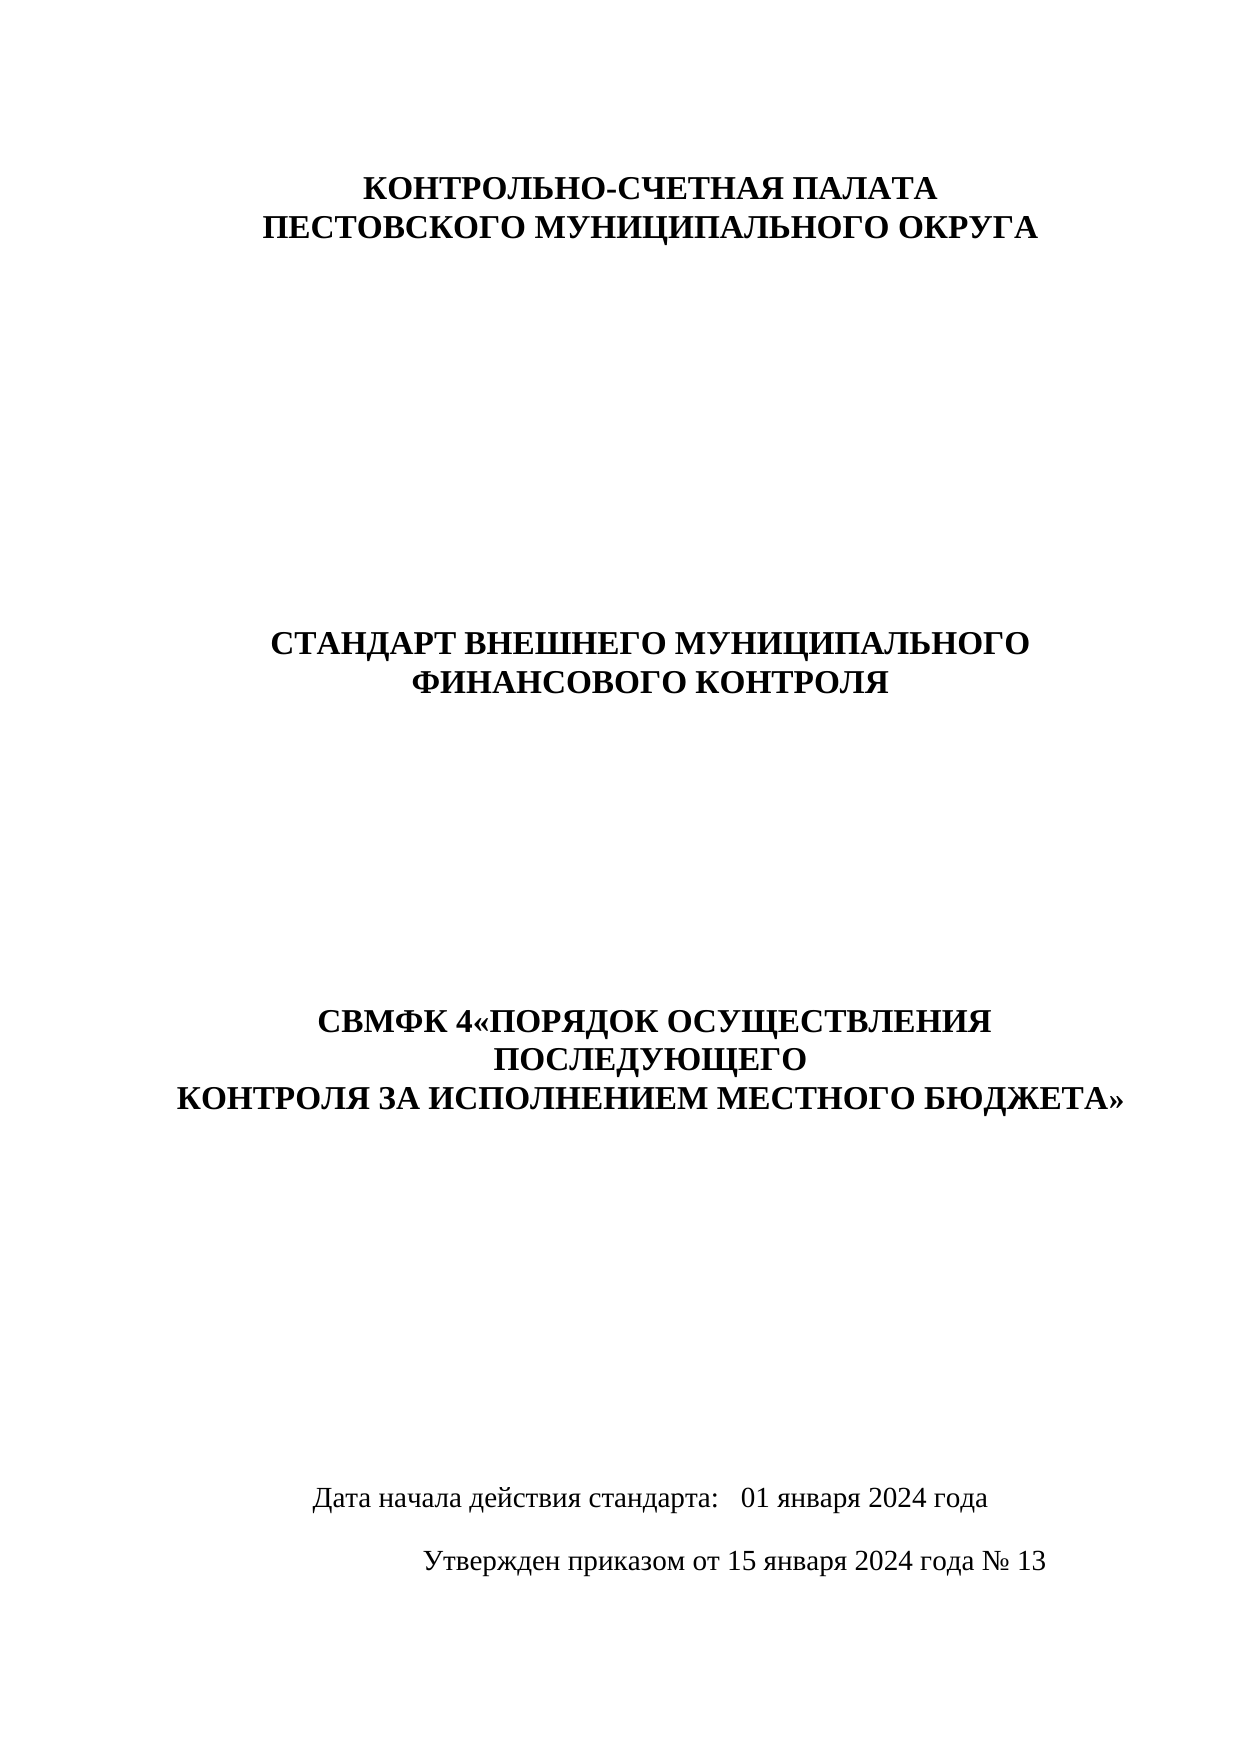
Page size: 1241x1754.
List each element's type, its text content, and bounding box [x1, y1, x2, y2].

text ПЕСТОВСКОГО МУНИЦИПАЛЬНОГО ОКРУГА [148, 207, 1152, 245]
text Утвержден приказом от 15 января 2024 года № 13 [148, 1543, 1152, 1576]
text СТАНДАРТ ВНЕШНЕГО МУНИЦИПАЛЬНОГО ФИНАНСОВОГО КОНТРОЛЯ [148, 624, 1152, 701]
text Дата начала действия стандарта: 01 января 2024 года [148, 1480, 1152, 1514]
text СВМФК 4«ПОРЯДОК ОСУЩЕСТВЛЕНИЯ ПОСЛЕДУЮЩЕГО КОНТРОЛЯ ЗА ИСПОЛНЕНИЕМ МЕСТНОГО БЮДЖЕТА» [148, 1001, 1152, 1117]
text КОНТРОЛЬНО-СЧЕТНАЯ ПАЛАТА [148, 168, 1152, 207]
